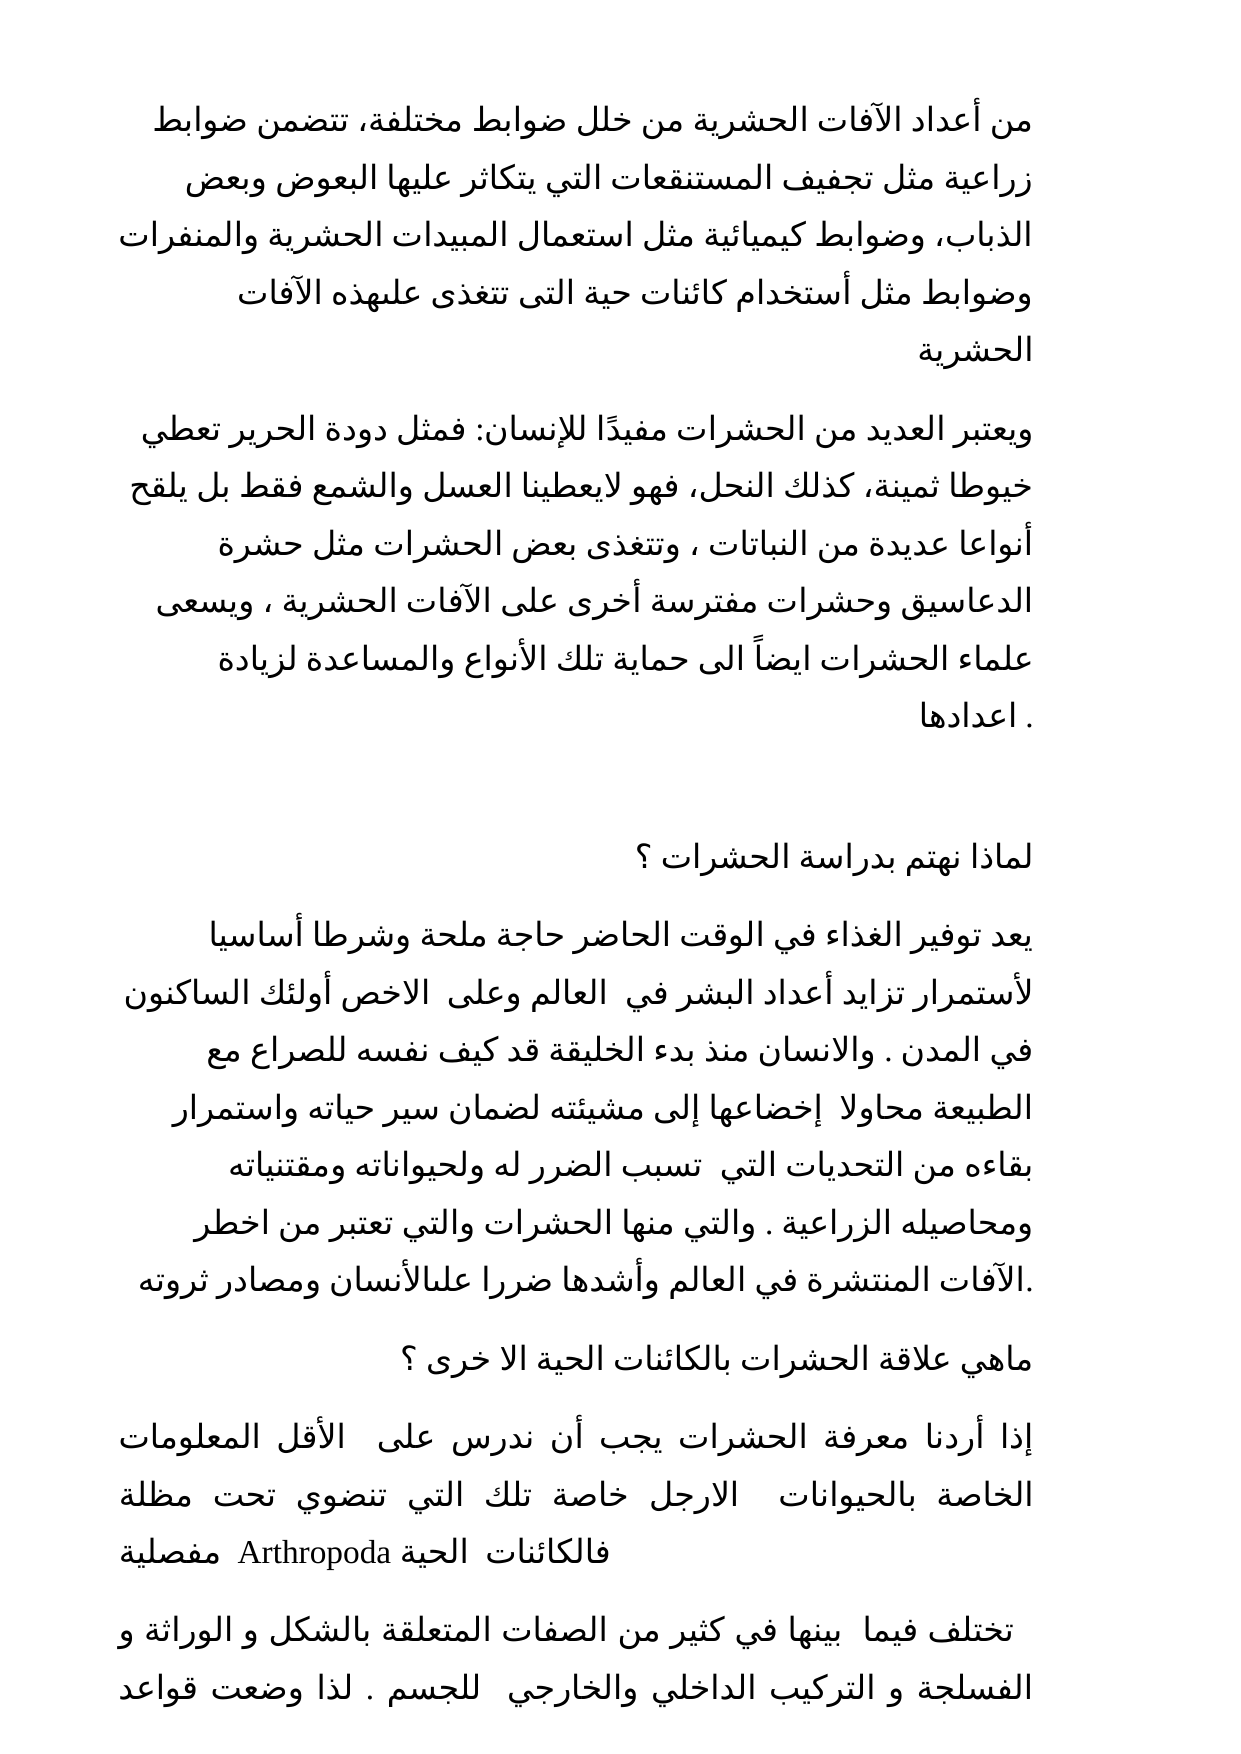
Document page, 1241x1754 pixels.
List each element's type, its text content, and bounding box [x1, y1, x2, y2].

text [118, 100, 1033, 369]
text ماهي علاقة الحشرات بالكائنات الحية الا خرى ؟ [118, 1339, 1033, 1377]
text لماذا نهتم بدراسة الحشرات ؟ [118, 837, 1033, 876]
text إذا أردنا معرفة الحشرات يجب أن ندرس على الأقل المعلومات الخاصة بالحيوانات الارجل خاصة تلك التي تنضوي تحت مظلة مفصلية Arthropoda فالكائنات الحية [118, 1417, 1033, 1571]
text يعد توفير الغذاء في الوقت الحاضر حاجة ملحة وشرطا أساسيا لأستمرار تزايد أعداد البشر في العالم وعلى الاخص أولئك الساكنون في المدن . والانسان منذ بدء الخليقة قد كيف نفسه للصراع مع الطبيعة محاولا إخضاعها إلى مشيئته لضمان سير حياته واستمرار بقاءه من التحديات التي تسبب الضرر له ولحيواناته ومقتنياته ومحاصيله الزراعية . والتي منها الحشرات والتي تعتبر من اخطر الآفات المنتشرة في العالم وأشدها ضررا علىالأنسان ومصادر ثروته. [118, 916, 1033, 1299]
text ويعتبر العديد من الحشرات مفيدًا للإنسان: فمثل دودة الحرير تعطي خيوطا ثمينة، كذلك النحل، فهو لايعطينا العسل والشمع فقط بل يلقح أنواعا عديدة من النباتات ، وتتغذى بعض الحشرات مثل حشرة الدعاسيق وحشرات مفترسة أخرى على الآفات الحشرية ، ويسعى علماء الحشرات ايضاً الى حماية تلك الأنواع والمساعدة لزيادة اعدادها . [118, 409, 1033, 734]
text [118, 1611, 1033, 1707]
